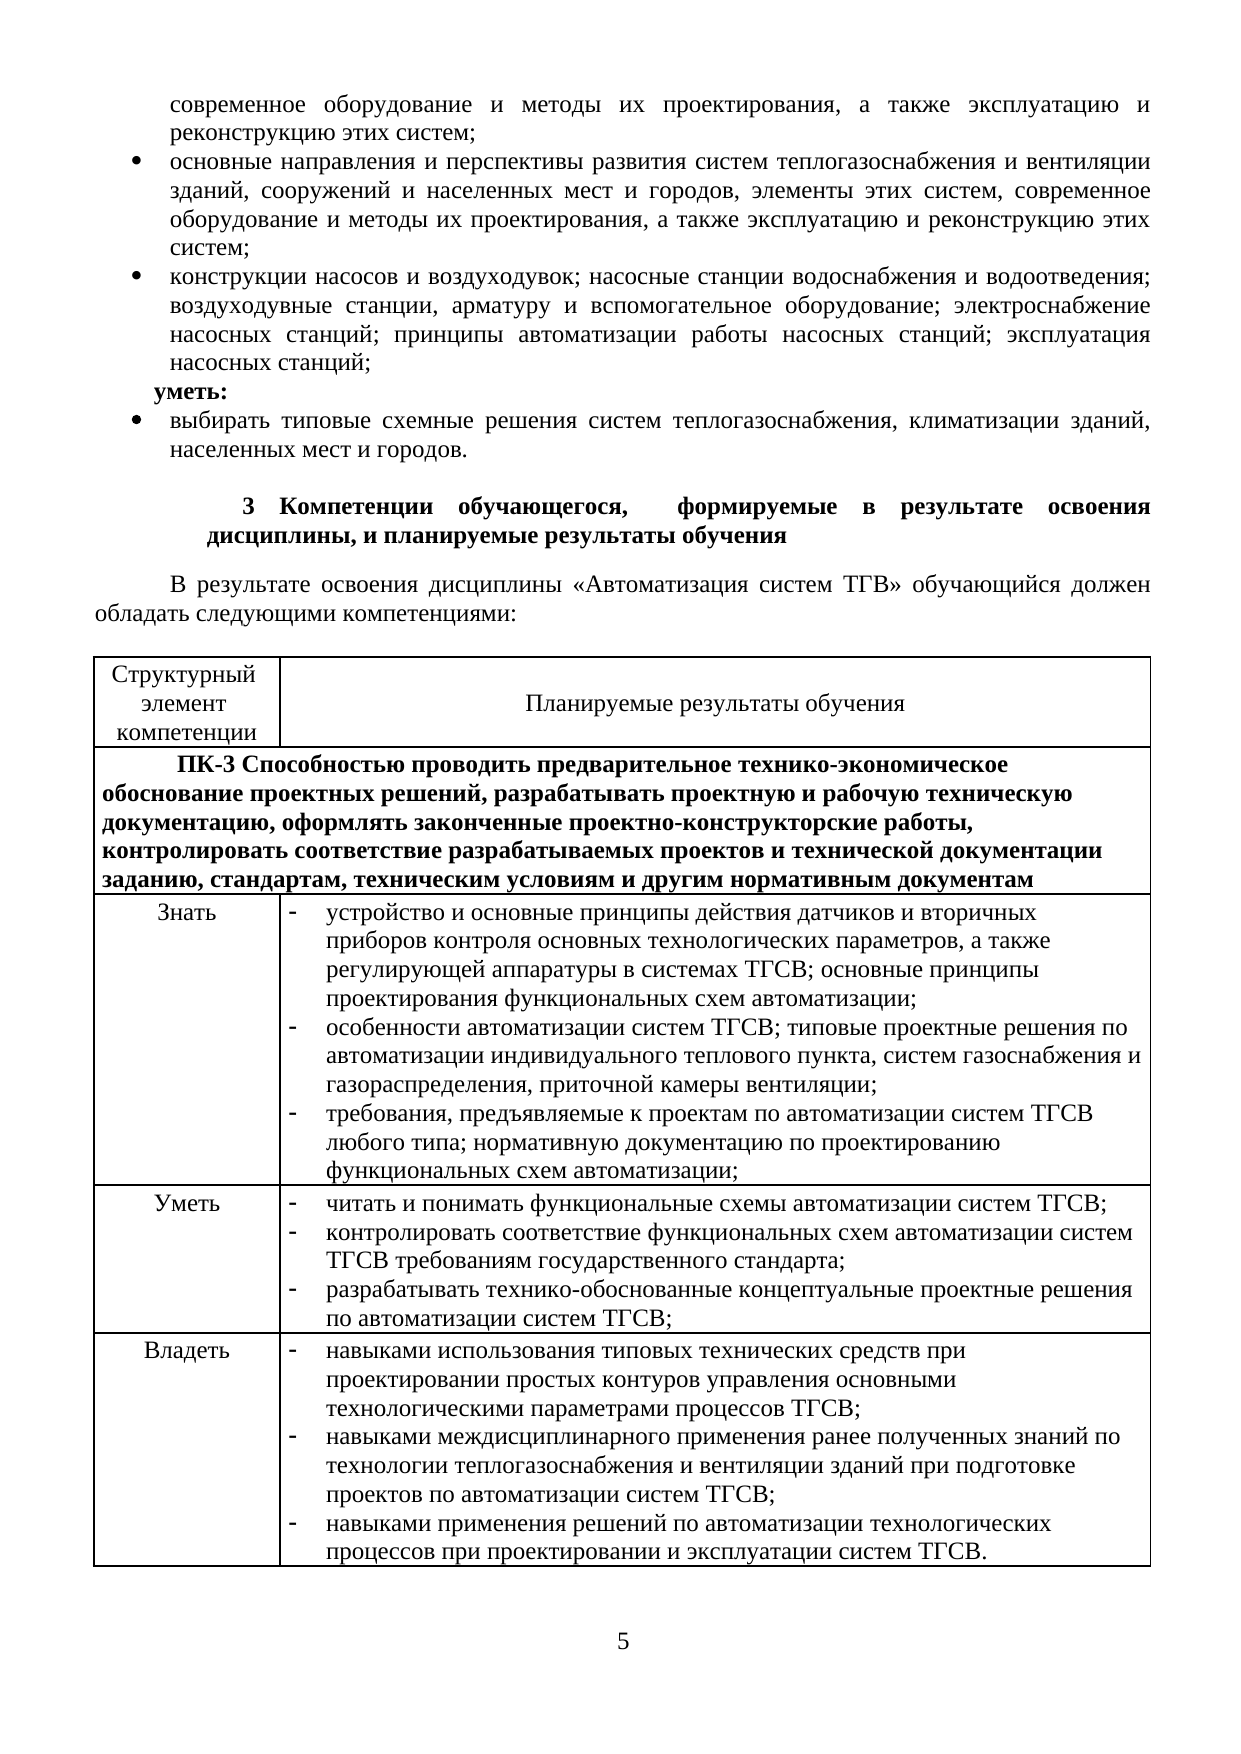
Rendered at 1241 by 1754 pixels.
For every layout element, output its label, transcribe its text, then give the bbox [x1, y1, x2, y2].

table_cell навыками использования типовых технических средств при проектировании простых контуров управления основными технологическими параметрами процессов ТГСВ; навыками междисциплинарного применения ранее полученных знаний по технологии теплогазоснабжения и вентиляции зданий при подготовке проектов по автоматизации систем ТГСВ; навыками применения решений по автоматизации технологических процессов при проектировании и эксплуатации систем ТГСВ. [281, 1334, 1150, 1565]
table_cell устройство и основные принципы действия датчиков и вторичных приборов контроля основных технологических параметров, а также регулирующей аппаратуры в системах ТГСВ; основные принципы проектирования функциональных схем автоматизации; особенности автоматизации систем ТГСВ; типовые проектные решения по автоматизации индивидуального теплового пункта, систем газоснабжения и газораспределения, приточной камеры вентиляции; требования, предъявляемые к проектам по автоматизации систем ТГСВ любого типа; нормативную документацию по проектированию функциональных схем автоматизации; [281, 895, 1150, 1184]
list основные направления и перспективы развития систем теплогазоснабжения и вентиляции зданий, сооружений и населенных мест и городов, элементы этих систем, современное оборудование и методы их проектирования, а также эксплуатацию и реконструкцию этих систем; [132, 146, 1152, 261]
table_header Планируемые результаты обучения [281, 658, 1150, 746]
table_cell Владеть [95, 1334, 279, 1565]
list конструкции насосов и воздуходувок; насосные станции водоснабжения и водоотведения; воздуходувные станции, арматуру и вспомогательное оборудование; электроснабжение насосных станций; принципы автоматизации работы насосных станций; эксплуатация насосных станций; [132, 261, 1152, 376]
text В результате освоения дисциплины «Автоматизация систем ТГВ» обучающийся должен обладать следующими компетенциями: [94, 569, 1152, 627]
text 3 Компетенции обучающегося, формируемые в результате освоения дисциплины, и планируемые результаты обучения [207, 491, 1152, 549]
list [132, 89, 1152, 146]
table_cell Уметь [95, 1186, 279, 1332]
text уметь: [94, 376, 1152, 405]
table_cell Знать [95, 895, 279, 1184]
table_cell ПК-3 Способностью проводить предварительное технико-экономическое обоснование проектных решений, разрабатывать проектную и рабочую техническую документацию, оформлять законченные проектно-конструкторские работы, контролировать соответствие разрабатываемых проектов и технической документации заданию, стандартам, техническим условиям и другим нормативным документам [95, 748, 1150, 893]
list выбирать типовые схемные решения систем теплогазоснабжения, климатизации зданий, населенных мест и городов. [132, 405, 1152, 462]
table_header Структурный элемент компетенции [95, 658, 279, 746]
table_cell читать и понимать функциональные схемы автоматизации систем ТГСВ; контролировать соответствие функциональных схем автоматизации систем ТГСВ требованиям государственного стандарта; разрабатывать технико-обоснованные концептуальные проектные решения по автоматизации систем ТГСВ; [281, 1186, 1150, 1332]
